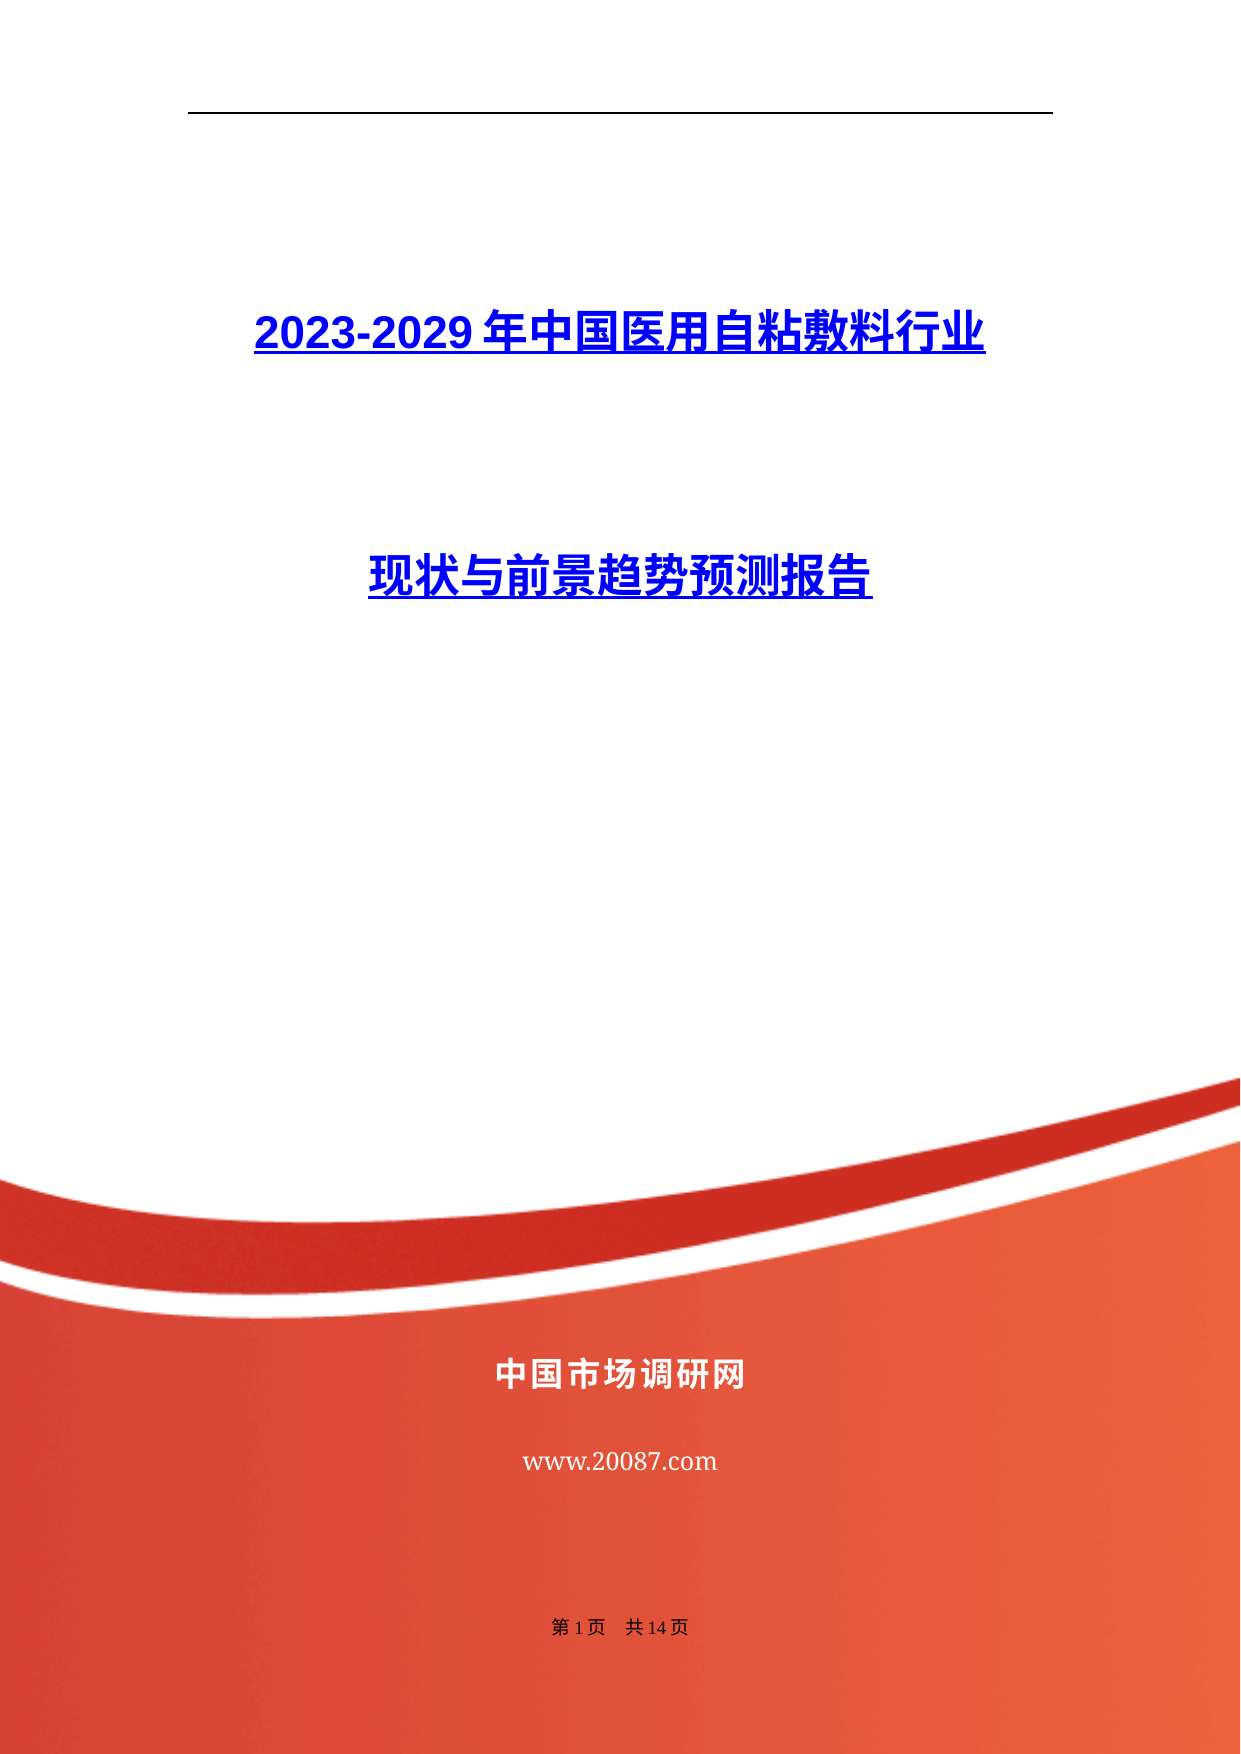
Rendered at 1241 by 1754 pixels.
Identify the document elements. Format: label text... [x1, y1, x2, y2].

table_header 2023-2029年中国医用自粘敷料行业现状与前景趋势预测报告 [188, 207, 1053, 773]
text www.20087.com [187, 1428, 1053, 1493]
picture [0, 1006, 1241, 1754]
subtitle 中国市场调研网 [187, 1339, 1053, 1404]
